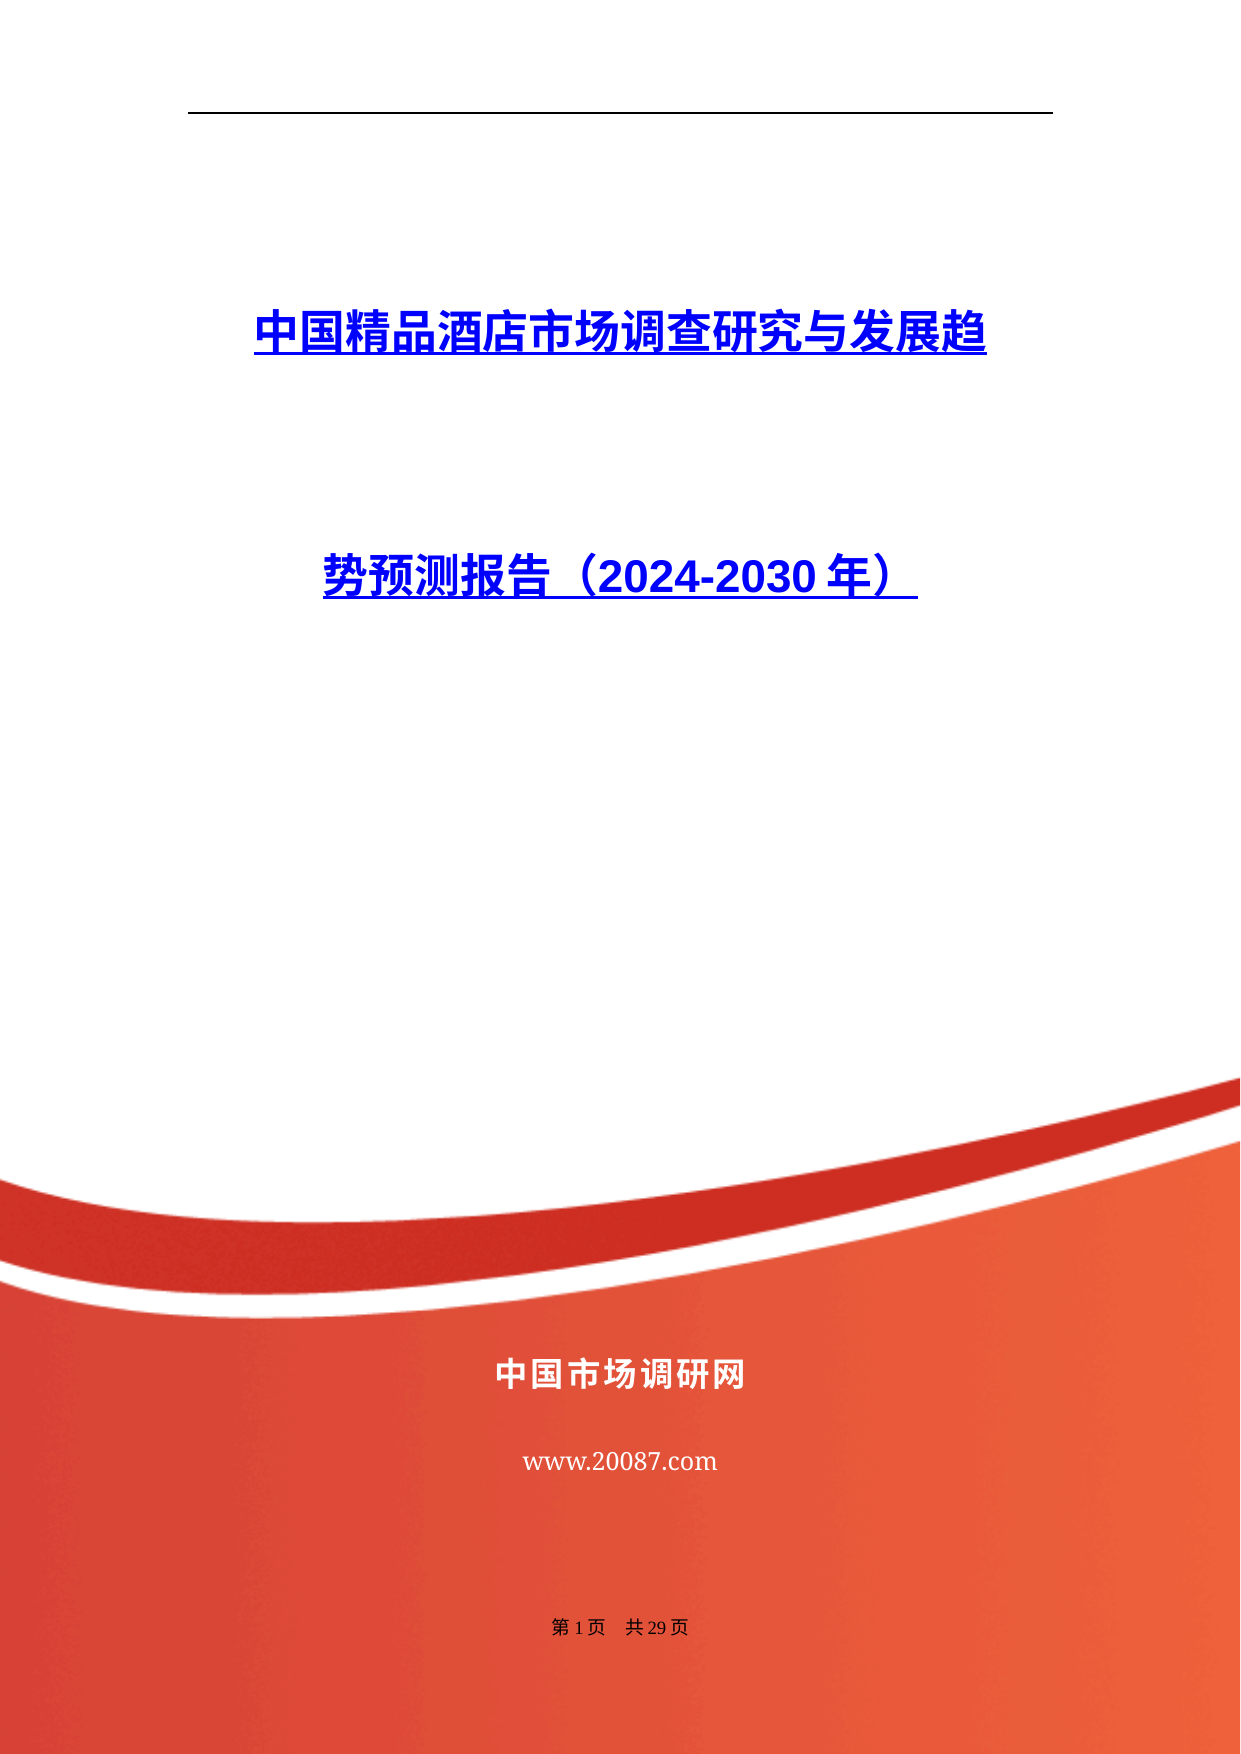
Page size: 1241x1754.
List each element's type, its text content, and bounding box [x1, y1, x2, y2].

subtitle 中国市场调研网 [187, 1339, 1053, 1404]
picture [0, 1006, 1241, 1754]
text www.20087.com [187, 1428, 1053, 1493]
table_header 中国精品酒店市场调查研究与发展趋势预测报告（2024-2030年） [188, 207, 1053, 773]
